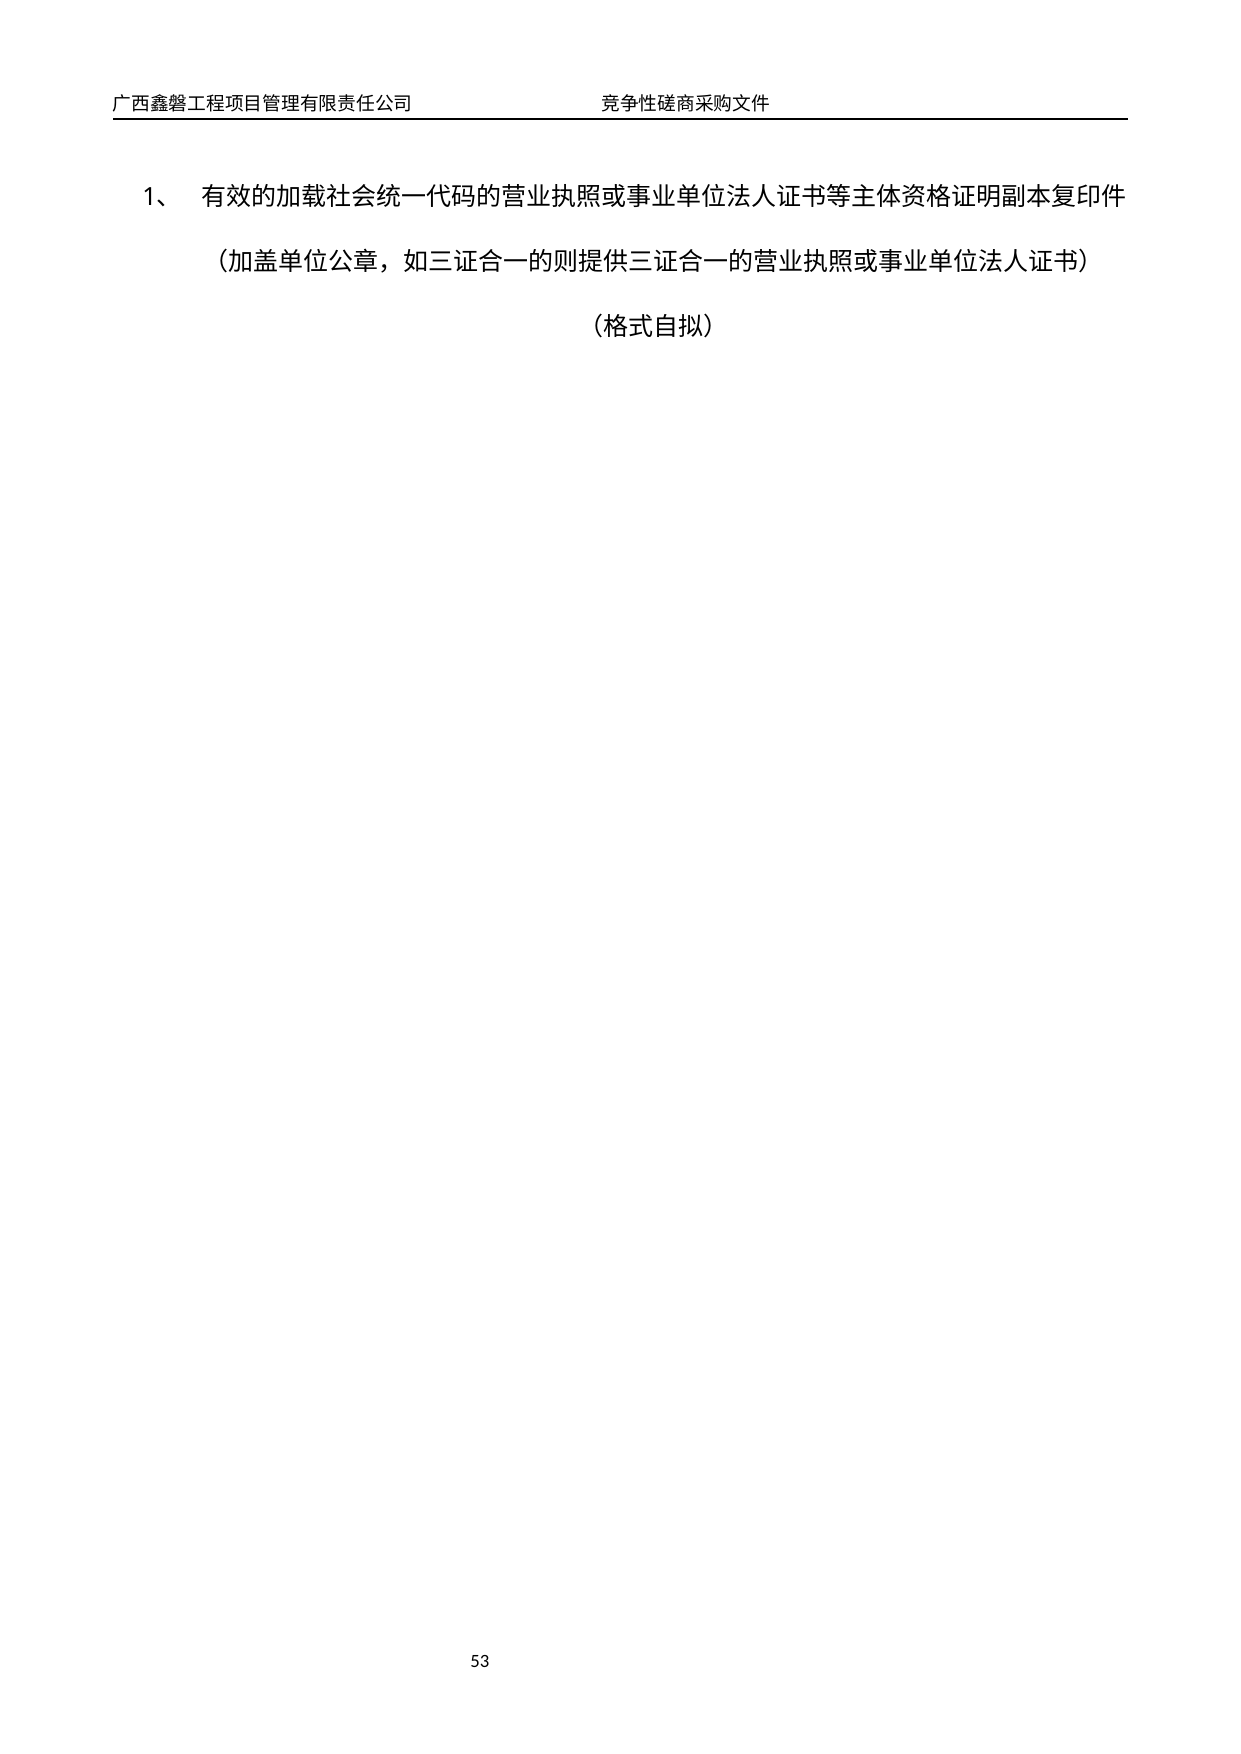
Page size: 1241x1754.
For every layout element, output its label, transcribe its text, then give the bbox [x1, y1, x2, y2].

list 有效的加载社会统一代码的营业执照或事业单位法人证书等主体资格证明副本复印件（加盖单位公章，如三证合一的则提供三证合一的营业执照或事业单位法人证书）（格式自拟） [141, 162, 1128, 357]
